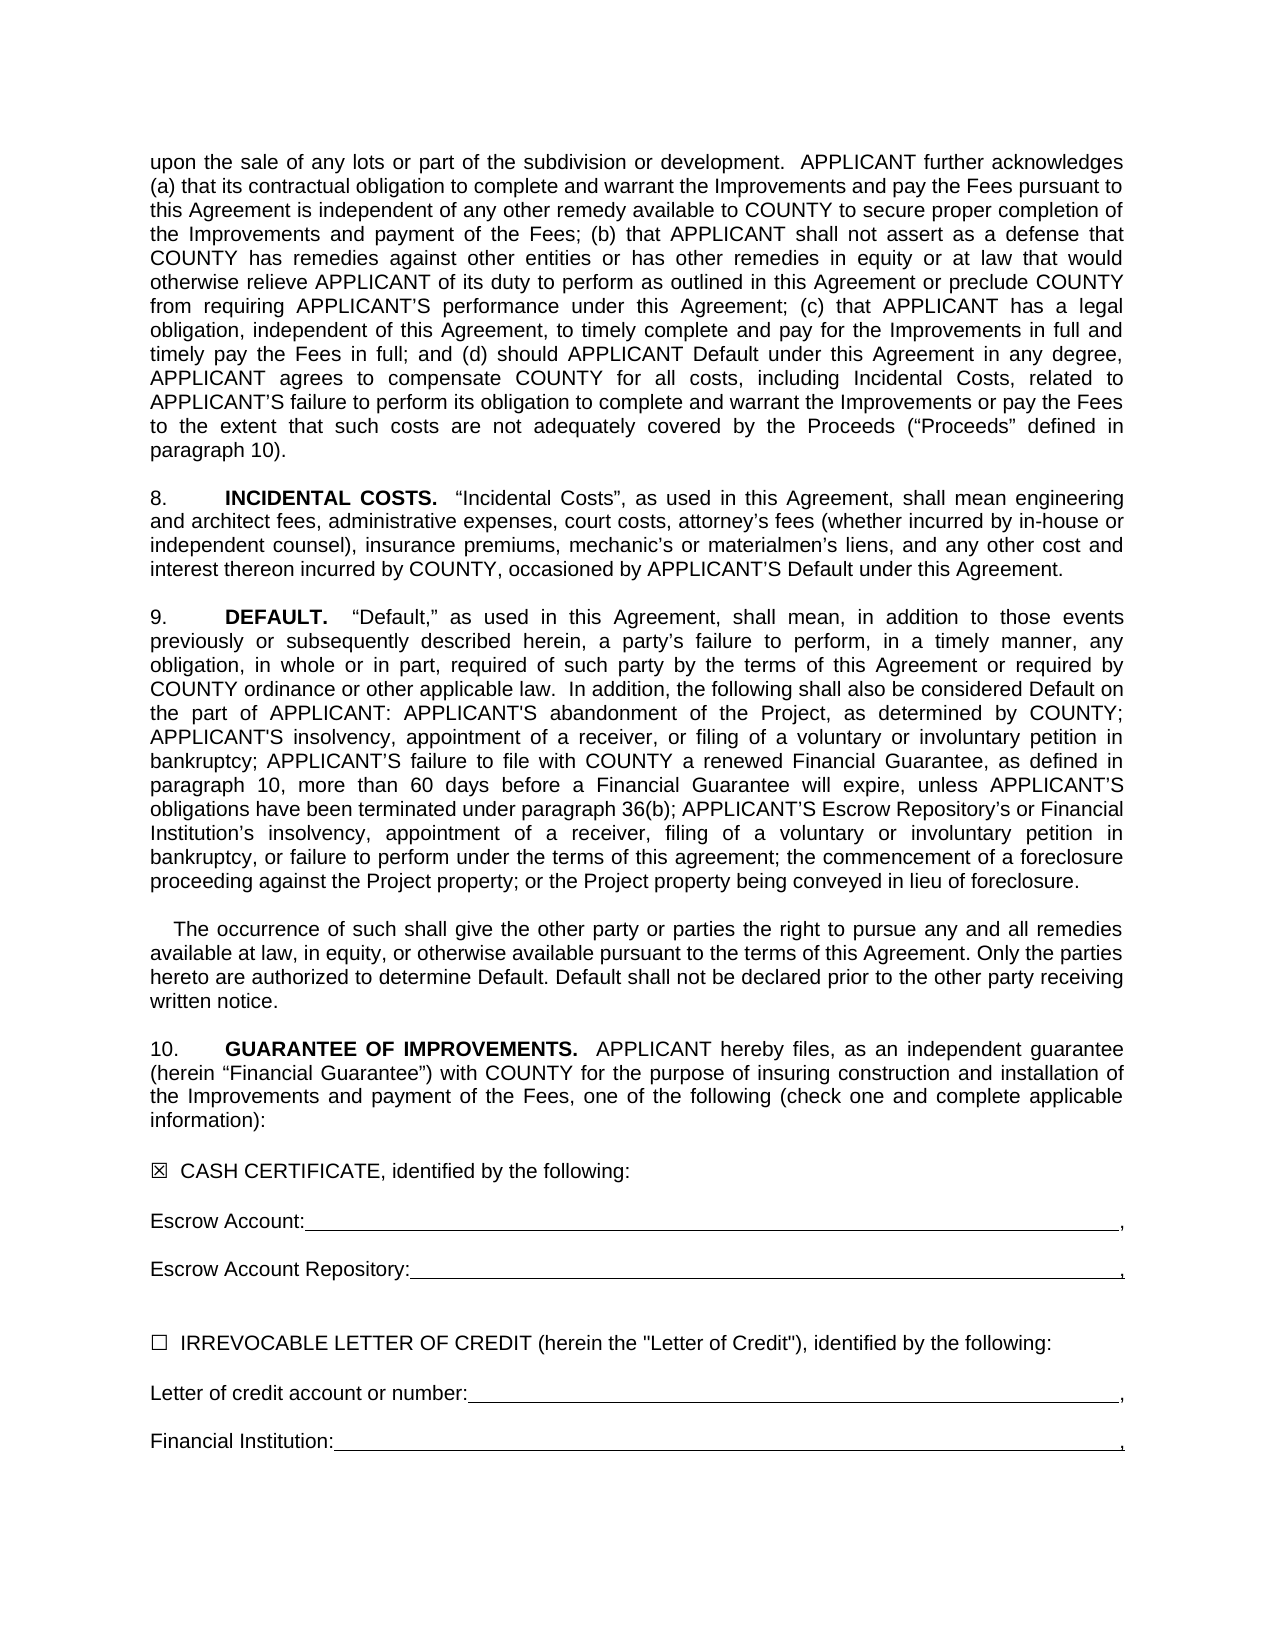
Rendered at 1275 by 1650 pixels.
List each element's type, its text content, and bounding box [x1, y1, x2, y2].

text Financial Institution: , [150, 1429, 1125, 1453]
text The occurrence of such shall give the other party or parties the right to pursue any and all remedies available at law, in equity, or otherwise available pursuant to the terms of this Agreement. Only the parties hereto are authorized to determine Default. Default shall not be declared prior to the other party receiving written notice. [150, 917, 1125, 1012]
text Escrow Account: , [150, 1209, 1125, 1233]
text 10. GUARANTEE OF IMPROVEMENTS. APPLICANT hereby files, as an independent guarantee (herein “Financial Guarantee”) with COUNTY for the purpose of insuring construction and installation of the Improvements and payment of the Fees, one of the following (check one and complete applicable information): [150, 1036, 1125, 1132]
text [150, 150, 1125, 461]
text 9. DEFAULT. “Default,” as used in this Agreement, shall mean, in addition to those events previously or subsequently described herein, a party’s failure to perform, in a timely manner, any obligation, in whole or in part, required of such party by the terms of this Agreement or required by COUNTY ordinance or other applicable law. In addition, the following shall also be considered Default on the part of APPLICANT: APPLICANT'S abandonment of the Project, as determined by COUNTY; APPLICANT'S insolvency, appointment of a receiver, or filing of a voluntary or involuntary petition in bankruptcy; APPLICANT’S failure to file with COUNTY a renewed Financial Guarantee, as defined in paragraph 10, more than 60 days before a Financial Guarantee will expire, unless APPLICANT’S obligations have been terminated under paragraph 36(b); APPLICANT’S Escrow Repository’s or Financial Institution’s insolvency, appointment of a receiver, filing of a voluntary or involuntary petition in bankruptcy, or failure to perform under the terms of this agreement; the commencement of a foreclosure proceeding against the Project property; or the Project property being conveyed in lieu of foreclosure. [150, 605, 1125, 893]
text Letter of credit account or number: , [150, 1381, 1125, 1405]
text 8. INCIDENTAL COSTS. “Incidental Costs”, as used in this Agreement, shall mean engineering and architect fees, administrative expenses, court costs, attorney’s fees (whether incurred by in-house or independent counsel), insurance premiums, mechanic’s or materialmen’s liens, and any other cost and interest thereon incurred by COUNTY, occasioned by APPLICANT’S Default under this Agreement. [150, 485, 1125, 581]
text Escrow Account Repository: , [150, 1257, 1125, 1281]
text CASH CERTIFICATE, identified by the following: [150, 1156, 1125, 1185]
text IRREVOCABLE LETTER OF CREDIT (herein the "Letter of Credit"), identified by the following: [150, 1328, 1125, 1357]
